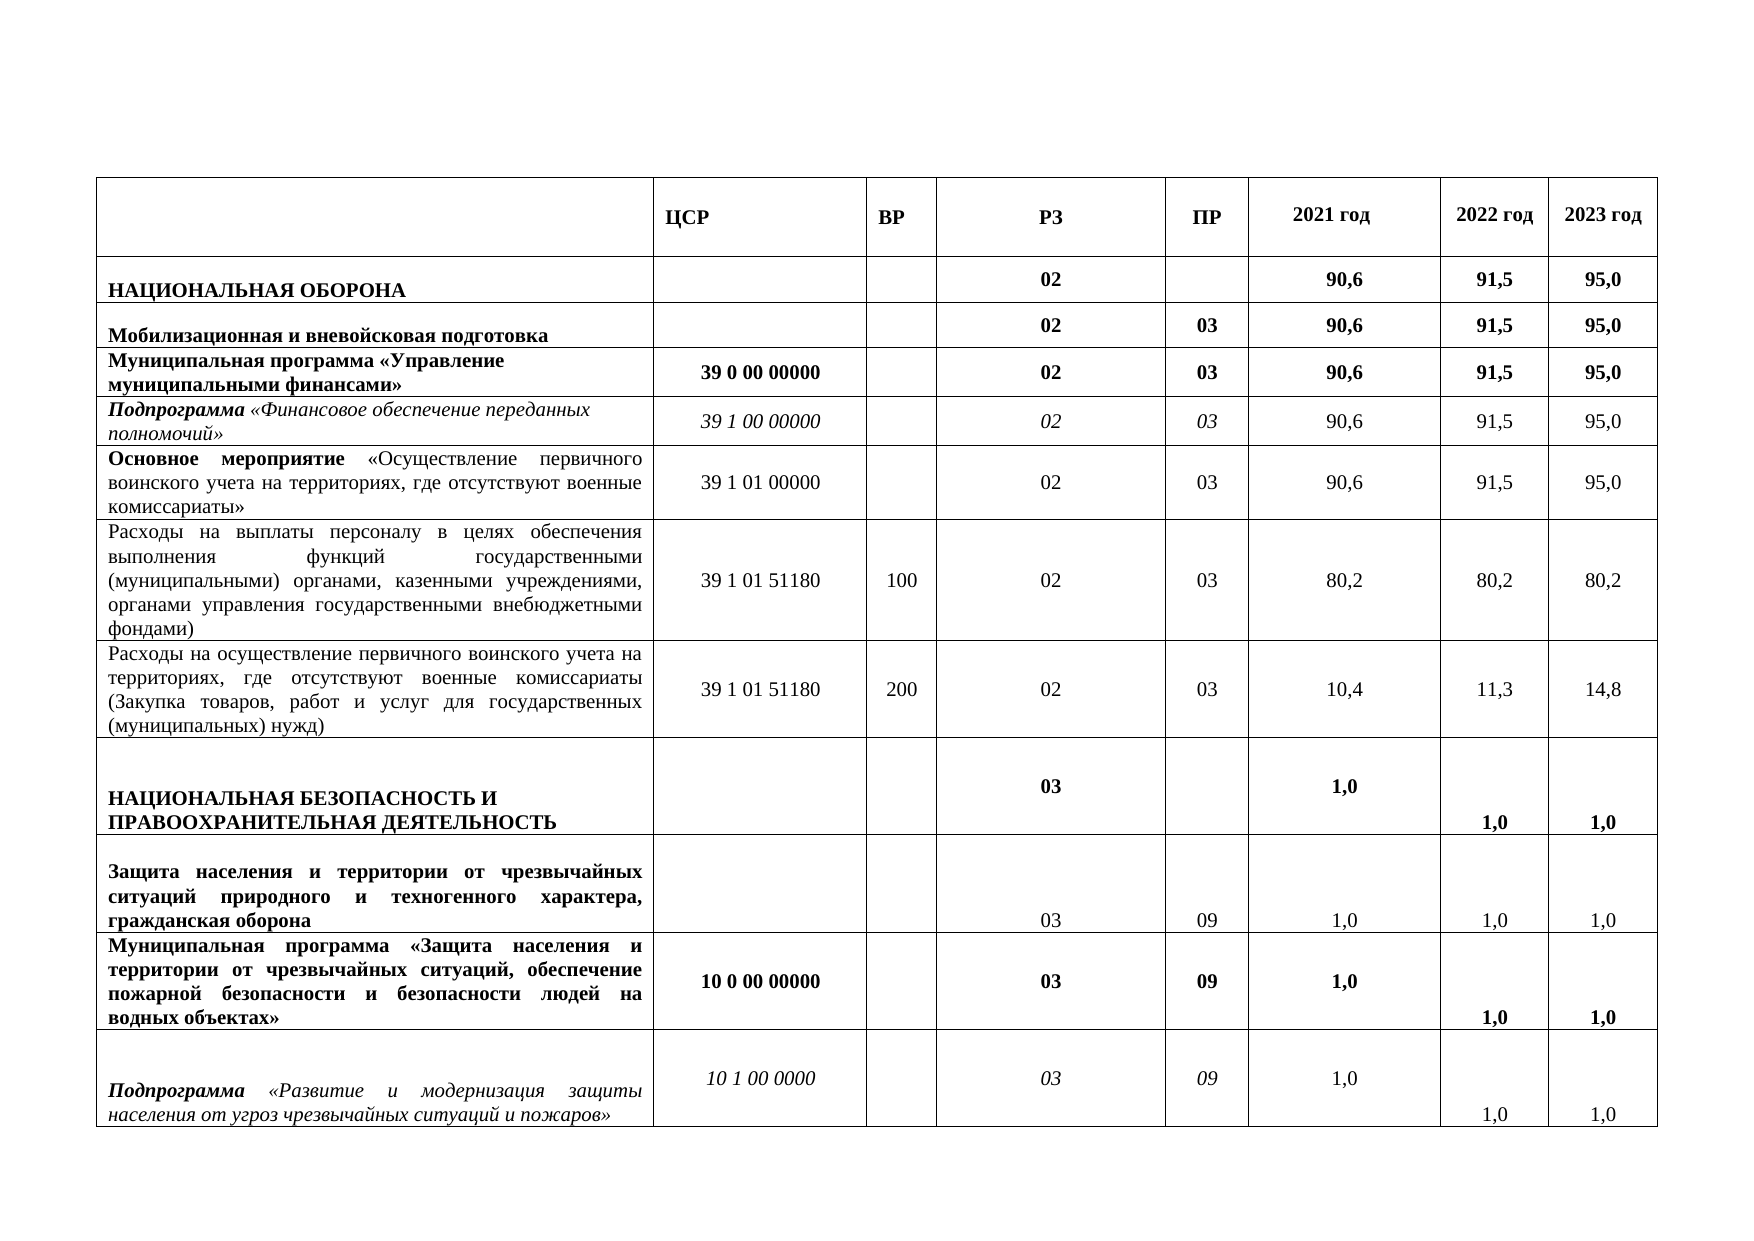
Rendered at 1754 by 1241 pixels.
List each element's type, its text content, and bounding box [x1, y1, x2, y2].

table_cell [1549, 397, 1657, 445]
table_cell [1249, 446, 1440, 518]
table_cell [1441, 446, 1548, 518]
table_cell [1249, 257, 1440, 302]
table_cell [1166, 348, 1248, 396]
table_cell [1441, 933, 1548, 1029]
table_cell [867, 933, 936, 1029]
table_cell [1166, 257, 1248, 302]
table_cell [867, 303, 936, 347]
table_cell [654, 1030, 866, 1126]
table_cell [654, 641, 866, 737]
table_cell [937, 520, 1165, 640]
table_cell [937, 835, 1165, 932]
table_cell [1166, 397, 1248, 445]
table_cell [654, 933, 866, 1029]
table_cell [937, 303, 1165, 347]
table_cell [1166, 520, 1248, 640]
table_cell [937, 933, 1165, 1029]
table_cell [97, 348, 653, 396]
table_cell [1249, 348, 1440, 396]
table_header 2022 год [1441, 178, 1548, 230]
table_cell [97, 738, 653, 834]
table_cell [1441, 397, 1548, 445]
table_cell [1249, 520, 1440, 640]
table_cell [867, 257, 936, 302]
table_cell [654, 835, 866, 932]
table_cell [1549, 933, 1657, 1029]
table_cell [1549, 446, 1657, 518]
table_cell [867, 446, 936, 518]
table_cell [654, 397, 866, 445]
table_header ЦСР [654, 178, 866, 256]
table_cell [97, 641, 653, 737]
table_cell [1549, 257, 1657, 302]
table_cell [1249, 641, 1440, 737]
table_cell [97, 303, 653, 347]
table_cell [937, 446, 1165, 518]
table_header [1414, 178, 1440, 230]
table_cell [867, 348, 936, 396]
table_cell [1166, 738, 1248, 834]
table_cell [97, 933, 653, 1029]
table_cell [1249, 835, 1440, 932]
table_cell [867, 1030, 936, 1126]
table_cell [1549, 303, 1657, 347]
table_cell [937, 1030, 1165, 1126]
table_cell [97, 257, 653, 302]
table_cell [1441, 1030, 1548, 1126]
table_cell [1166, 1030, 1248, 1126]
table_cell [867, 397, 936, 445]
table_header 2021 год [1249, 178, 1414, 230]
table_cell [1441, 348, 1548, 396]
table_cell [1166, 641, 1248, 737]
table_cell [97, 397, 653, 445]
table_header [97, 178, 653, 256]
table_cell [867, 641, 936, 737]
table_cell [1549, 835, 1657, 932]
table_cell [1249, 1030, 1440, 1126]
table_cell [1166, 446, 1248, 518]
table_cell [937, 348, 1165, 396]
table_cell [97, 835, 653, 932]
table_header 2023 год [1549, 178, 1657, 230]
table_cell [1441, 230, 1548, 256]
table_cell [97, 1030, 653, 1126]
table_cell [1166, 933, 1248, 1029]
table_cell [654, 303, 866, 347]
table_header ПР [1166, 178, 1248, 256]
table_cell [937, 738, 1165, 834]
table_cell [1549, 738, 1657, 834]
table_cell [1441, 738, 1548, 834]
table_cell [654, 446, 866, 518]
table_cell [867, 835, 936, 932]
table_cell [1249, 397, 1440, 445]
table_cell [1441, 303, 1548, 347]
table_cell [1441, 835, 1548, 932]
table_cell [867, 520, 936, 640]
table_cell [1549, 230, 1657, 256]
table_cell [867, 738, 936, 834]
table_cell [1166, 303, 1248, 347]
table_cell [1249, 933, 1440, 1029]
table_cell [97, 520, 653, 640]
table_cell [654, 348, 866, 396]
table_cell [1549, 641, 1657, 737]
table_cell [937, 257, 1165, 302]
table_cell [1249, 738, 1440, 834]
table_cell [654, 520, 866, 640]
table_cell [1249, 230, 1440, 256]
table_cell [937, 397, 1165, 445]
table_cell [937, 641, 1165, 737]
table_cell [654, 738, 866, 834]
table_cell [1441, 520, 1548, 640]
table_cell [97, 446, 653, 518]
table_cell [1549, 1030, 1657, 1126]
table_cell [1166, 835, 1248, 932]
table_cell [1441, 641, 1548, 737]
table_header ВР [867, 178, 936, 256]
table_header РЗ [937, 178, 1165, 256]
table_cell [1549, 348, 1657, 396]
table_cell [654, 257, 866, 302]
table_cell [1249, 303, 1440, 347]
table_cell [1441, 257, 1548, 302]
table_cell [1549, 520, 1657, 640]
